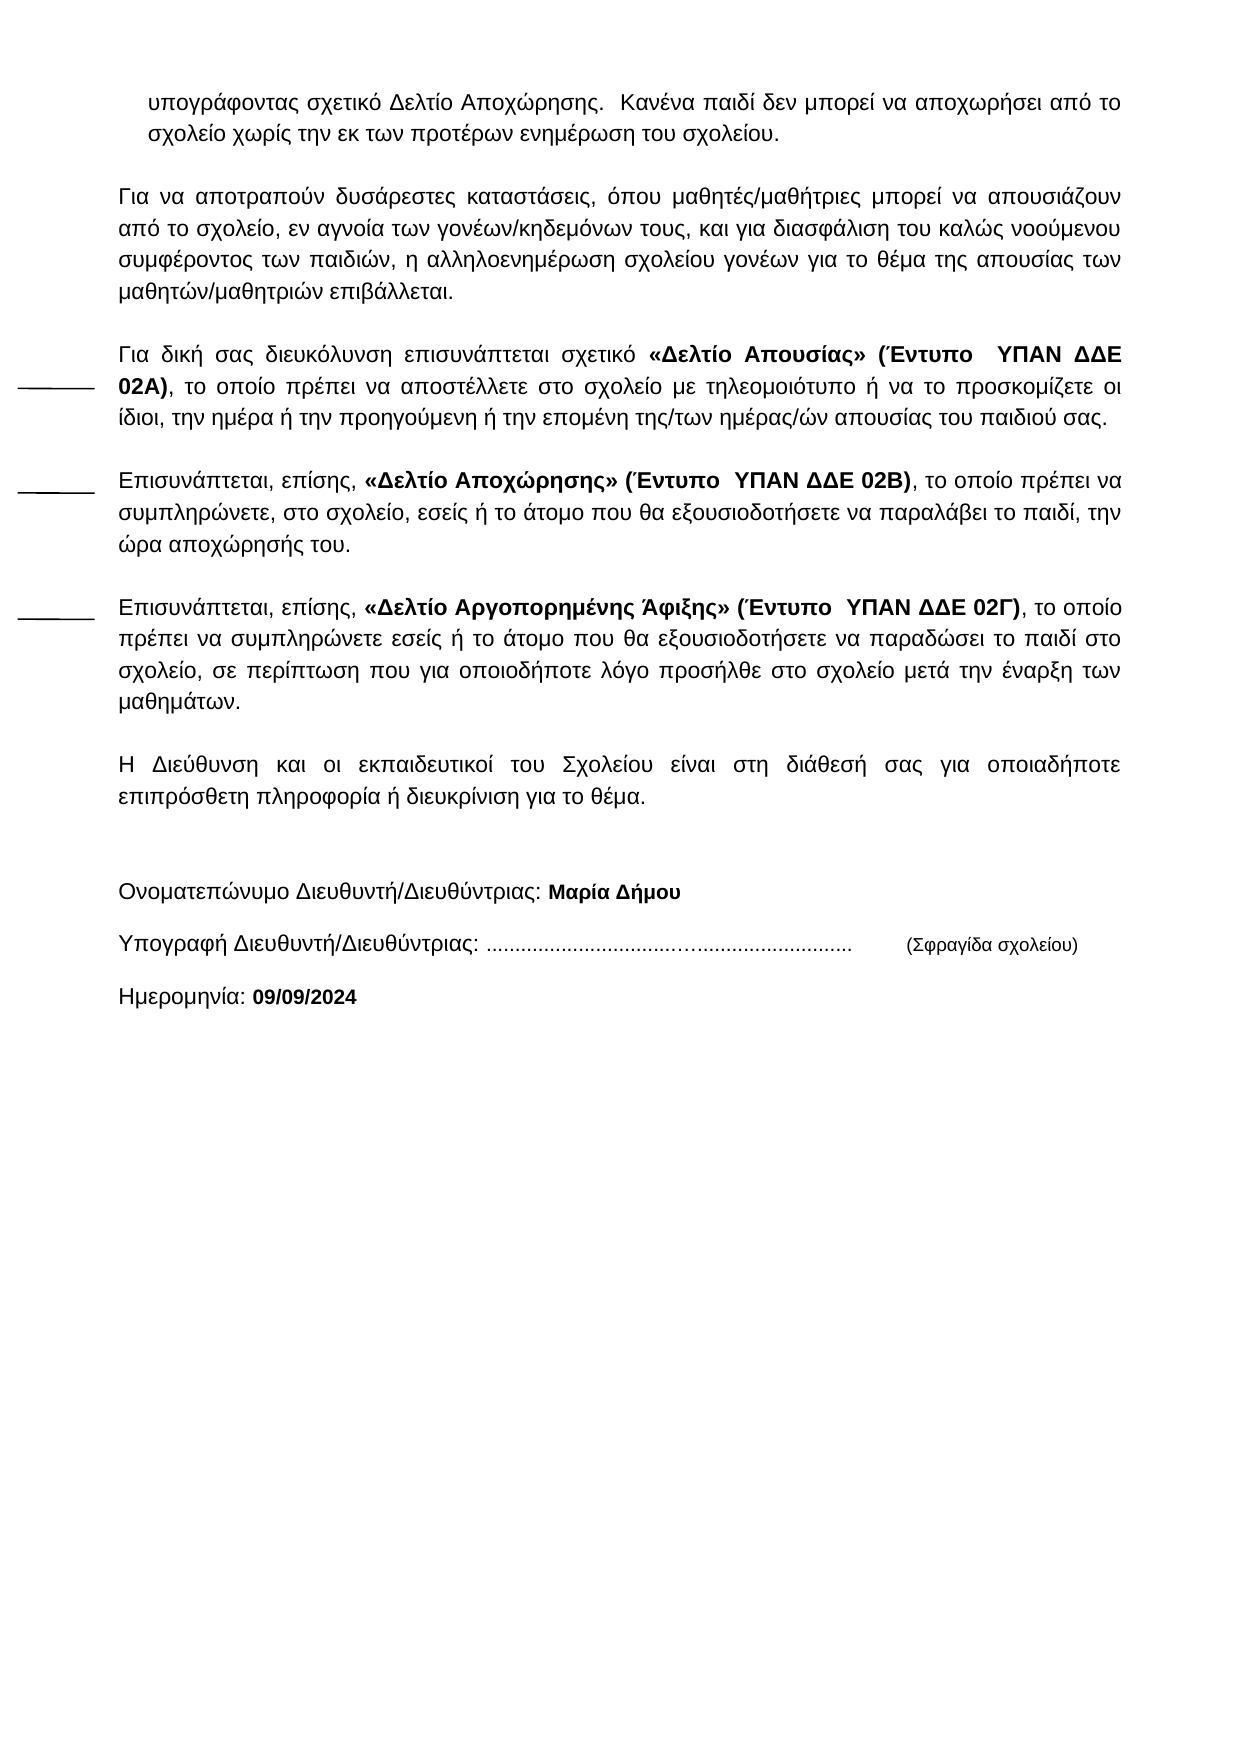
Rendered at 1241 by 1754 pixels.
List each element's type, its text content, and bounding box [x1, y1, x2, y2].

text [118, 89, 1122, 147]
text Επισυνάπτεται, επίσης, «Δελτίο Αποχώρησης» (Έντυπο ΥΠΑΝ ΔΔΕ 02Β), το οποίο πρέπει να συμπληρώνετε, στο σχολείο, εσείς ή το άτομο που θα εξουσιοδοτήσετε να παραλάβει το παιδί, την ώρα αποχώρησής του. [118, 467, 1122, 557]
text Επισυνάπτεται, επίσης, «Δελτίο Αργοπορημένης Άφιξης» (Έντυπο ΥΠΑΝ ΔΔΕ 02Γ), το οποίο πρέπει να συμπληρώνετε εσείς ή το άτομο που θα εξουσιοδοτήσετε να παραδώσει το παιδί στο σχολείο, σε περίπτωση που για οποιοδήποτε λόγο προσήλθε στο σχολείο μετά την έναρξη των μαθημάτων. [118, 594, 1122, 715]
text Η Διεύθυνση και οι εκπαιδευτικοί του Σχολείου είναι στη διάθεσή σας για οποιαδήποτε επιπρόσθετη πληροφορία ή διευκρίνιση για το θέμα. [118, 751, 1122, 809]
text Ημερομηνία: 09/09/2024 [118, 983, 1122, 1009]
text Για δική σας διευκόλυνση επισυνάπτεται σχετικό «Δελτίο Απουσίας» (Έντυπο ΥΠΑΝ ΔΔΕ 02Α), το οποίο πρέπει να αποστέλλετε στο σχολείο με τηλεομοιότυπο ή να το προσκομίζετε οι ίδιοι, την ημέρα ή την προηγούμενη ή την επομένη της/των ημέρας/ών απουσίας του παιδιού σας. [118, 341, 1122, 431]
text Υπογραφή Διευθυντή/Διευθύντριας: .................................…........................... (Σφραγίδα σχολείου) [118, 930, 1122, 957]
text Για να αποτραπούν δυσάρεστες καταστάσεις, όπου μαθητές/μαθήτριες μπορεί να απουσιάζουν από το σχολείο, εν αγνοία των γονέων/κηδεμόνων τους, και για διασφάλιση του καλώς νοούμενου συμφέροντος των παιδιών, η αλληλοενημέρωση σχολείου γονέων για το θέμα της απουσίας των μαθητών/μαθητριών επιβάλλεται. [118, 183, 1122, 304]
text Ονοματεπώνυμο Διευθυντή/Διευθύντριας: Μαρία Δήμου [118, 878, 1048, 904]
